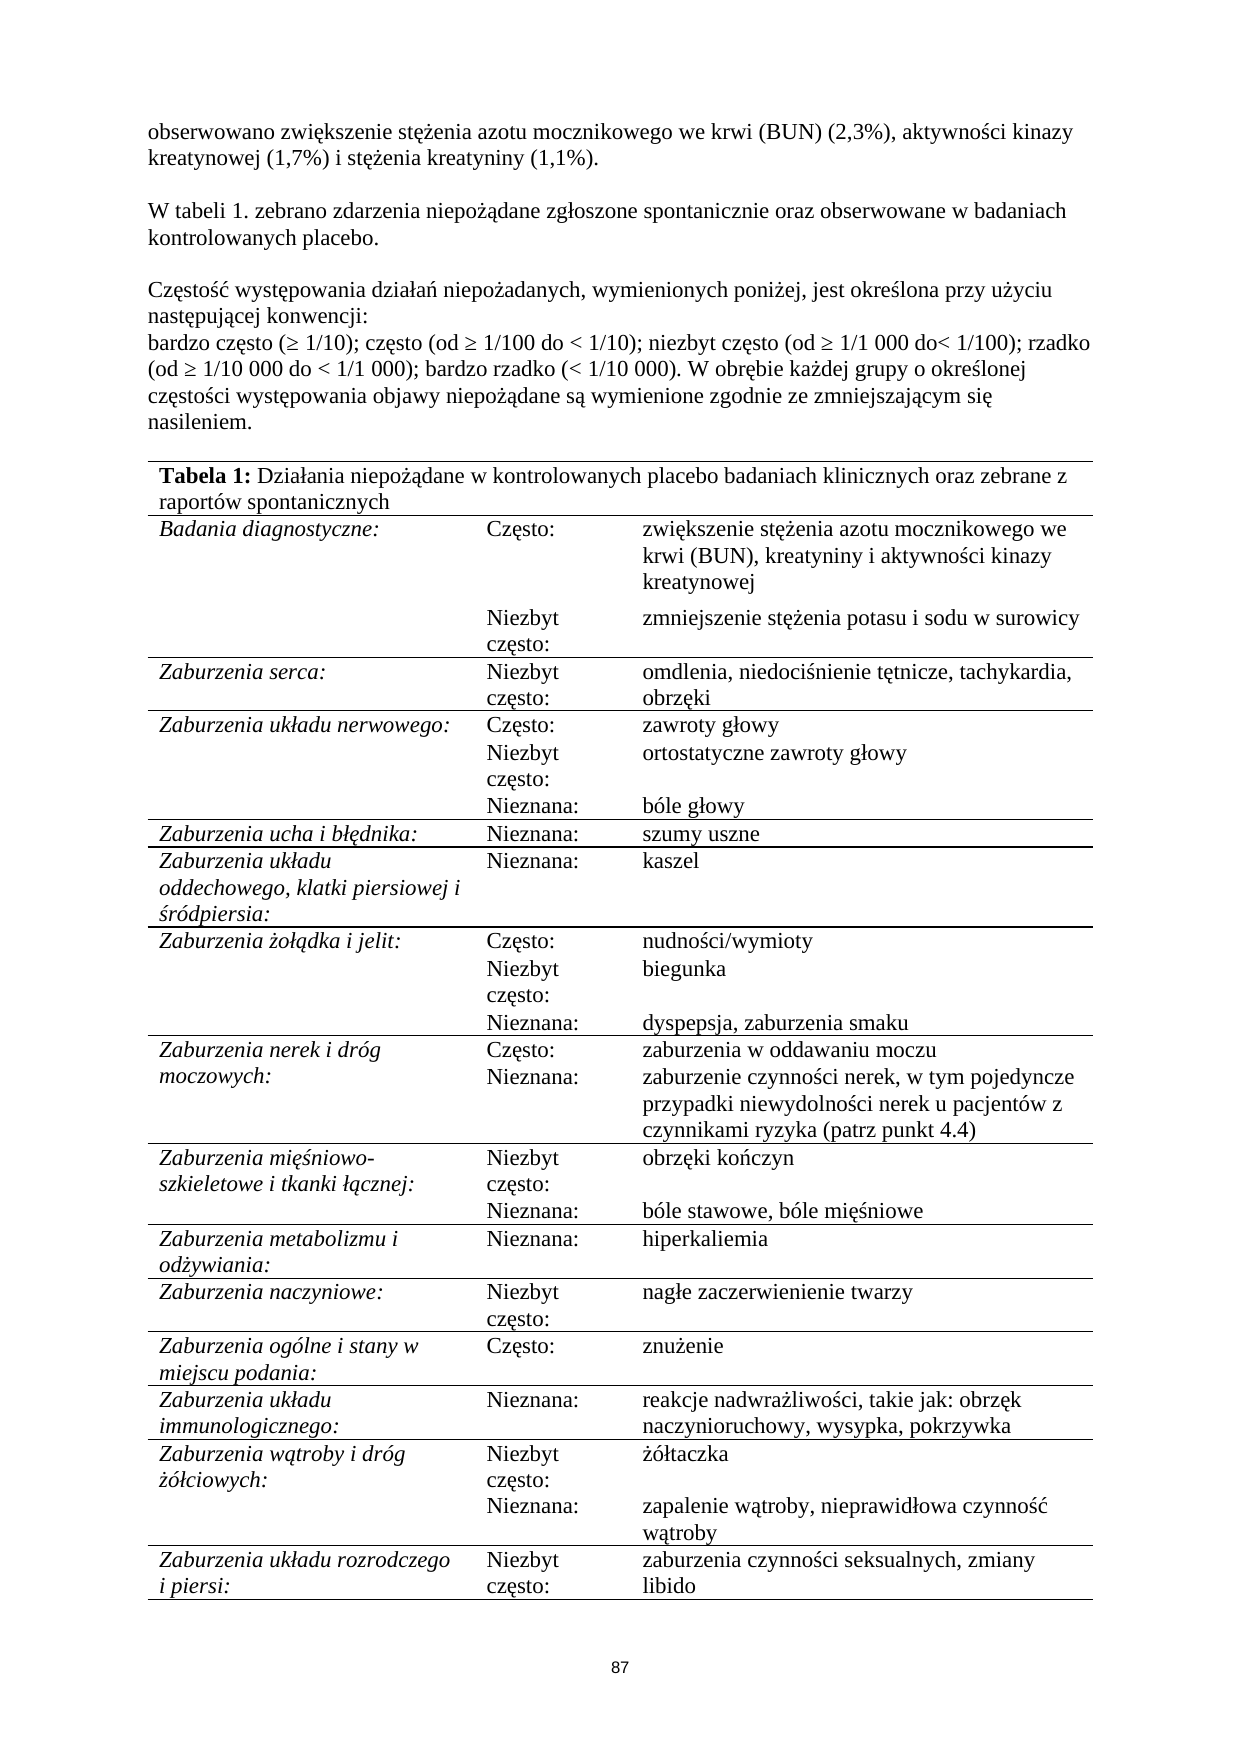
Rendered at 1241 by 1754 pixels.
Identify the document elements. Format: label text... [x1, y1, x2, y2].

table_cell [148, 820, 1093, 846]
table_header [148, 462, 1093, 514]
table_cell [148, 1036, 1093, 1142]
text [148, 118, 1093, 171]
text Częstość występowania działań niepożadanych, wymienionych poniżej, jest określona przy użyciu następującej konwencji: [148, 276, 1093, 329]
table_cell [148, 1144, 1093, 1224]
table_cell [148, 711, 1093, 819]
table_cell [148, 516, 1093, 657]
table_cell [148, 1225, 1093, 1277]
text bardzo często (≥ 1/10); często (od ≥ 1/100 do < 1/10); niezbyt często (od ≥ 1/1 000 do< 1/100); rzadko (od ≥ 1/10 000 do < 1/1 000); bardzo rzadko (< 1/10 000). W obrębie każdej grupy o określonej częstości występowania objawy niepożądane są wymienione zgodnie ze zmniejszającym się nasileniem. [148, 329, 1093, 434]
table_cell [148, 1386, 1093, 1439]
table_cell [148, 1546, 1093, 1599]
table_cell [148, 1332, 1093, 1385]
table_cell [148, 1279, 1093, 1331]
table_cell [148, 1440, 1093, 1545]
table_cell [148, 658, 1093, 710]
text W tabeli 1. zebrano zdarzenia niepożądane zgłoszone spontanicznie oraz obserwowane w badaniach kontrolowanych placebo. [148, 197, 1093, 250]
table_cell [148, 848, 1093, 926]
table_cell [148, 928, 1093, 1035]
